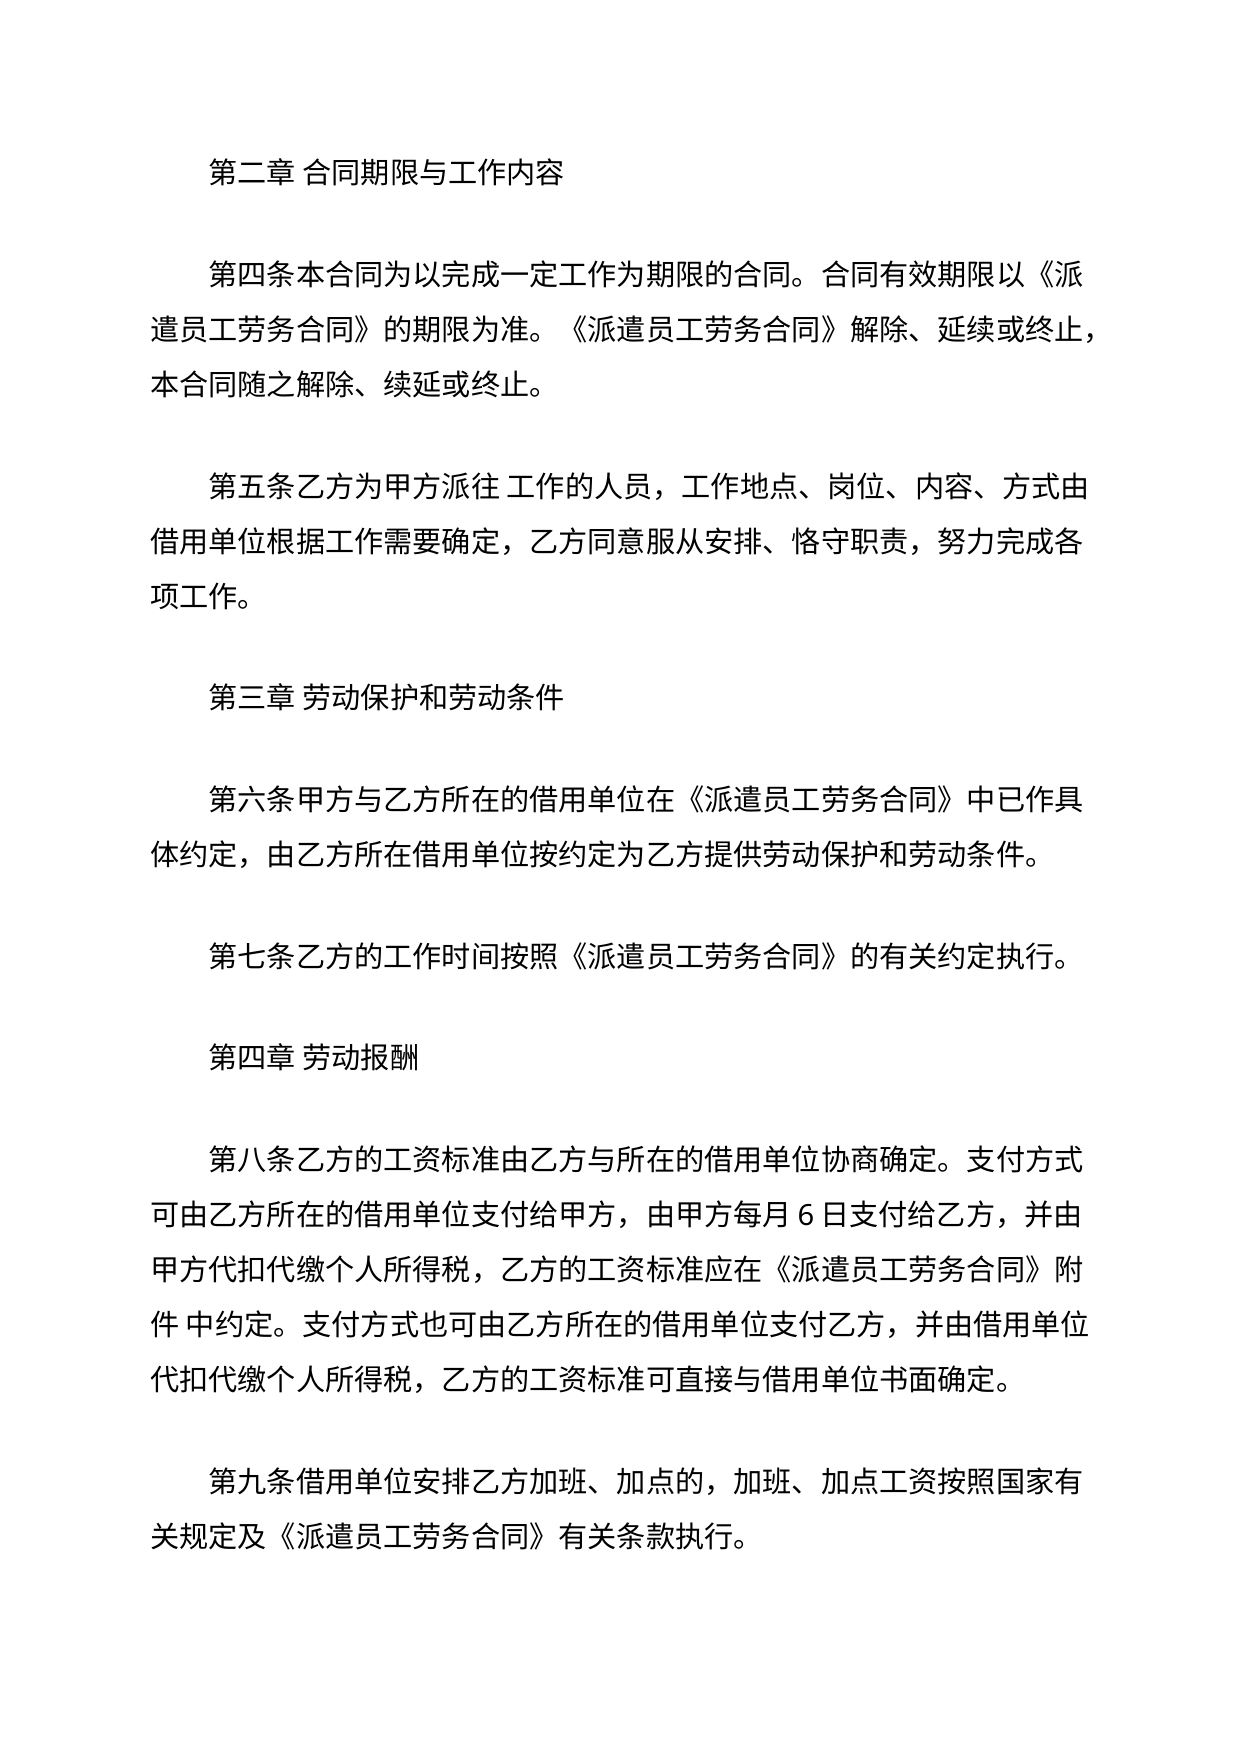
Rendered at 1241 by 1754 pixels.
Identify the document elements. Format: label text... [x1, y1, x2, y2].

text 第四条本合同为以完成一定工作为期限的合同。合同有效期限以《派遣员工劳务合同》的期限为准。《派遣员工劳务合同》解除、延续或终止，本合同随之解除、续延或终止。 [150, 252, 1090, 404]
text 第九条借用单位安排乙方加班、加点的，加班、加点工资按照国家有关规定及《派遣员工劳务合同》有关条款执行。 [150, 1458, 1090, 1556]
text 第二章 合同期限与工作内容 [150, 150, 1090, 192]
text 第六条甲方与乙方所在的借用单位在《派遣员工劳务合同》中已作具体约定，由乙方所在借用单位按约定为乙方提供劳动保护和劳动条件。 [150, 777, 1090, 874]
text 第七条乙方的工作时间按照《派遣员工劳务合同》的有关约定执行。 [150, 933, 1090, 976]
text 第三章 劳动保护和劳动条件 [150, 675, 1090, 717]
text 第五条乙方为甲方派往 工作的人员，工作地点、岗位、内容、方式由借用单位根据工作需要确定，乙方同意服从安排、恪守职责，努力完成各项工作。 [150, 463, 1090, 615]
text 第八条乙方的工资标准由乙方与所在的借用单位协商确定。支付方式可由乙方所在的借用单位支付给甲方，由甲方每月6日支付给乙方，并由甲方代扣代缴个人所得税，乙方的工资标准应在《派遣员工劳务合同》附件 中约定。支付方式也可由乙方所在的借用单位支付乙方，并由借用单位代扣代缴个人所得税，乙方的工资标准可直接与借用单位书面确定。 [150, 1137, 1090, 1399]
text 第四章 劳动报酬 [150, 1035, 1090, 1077]
